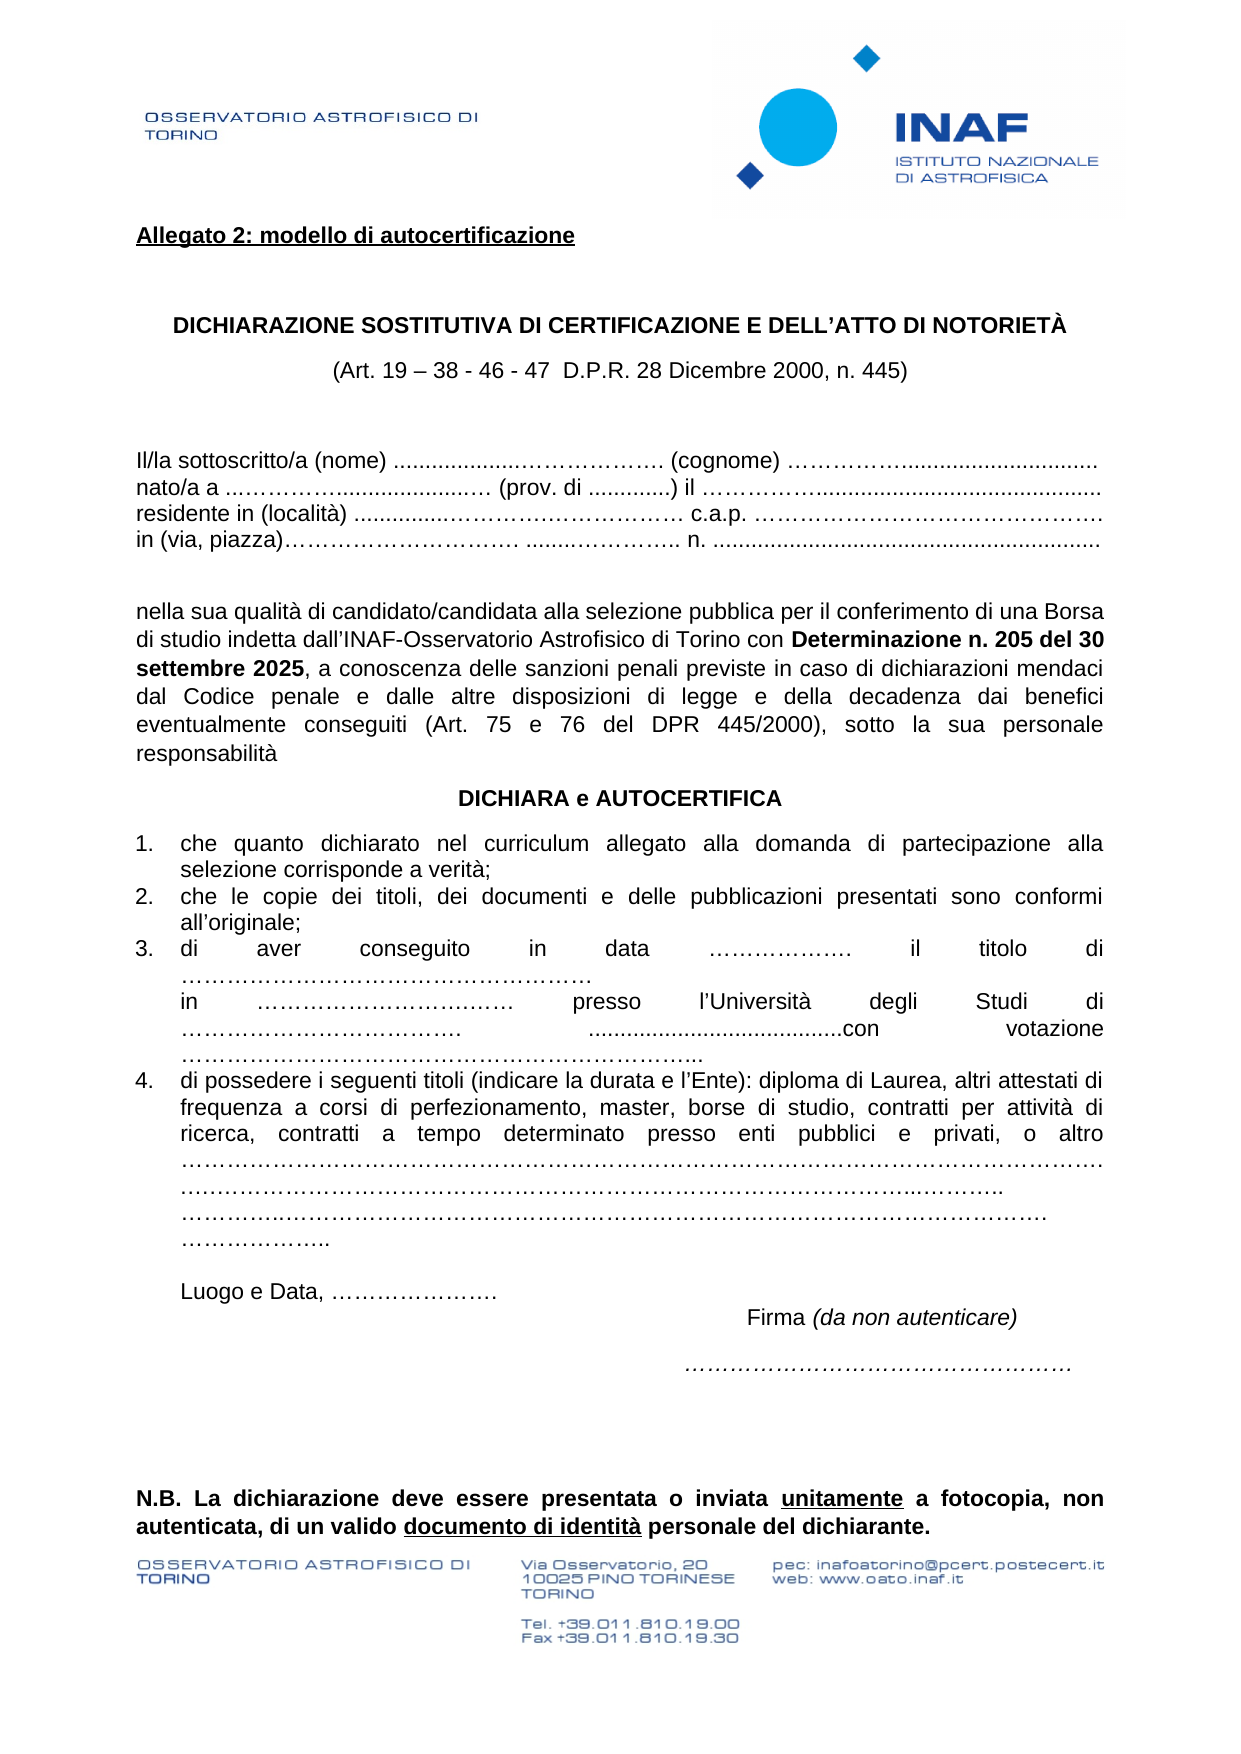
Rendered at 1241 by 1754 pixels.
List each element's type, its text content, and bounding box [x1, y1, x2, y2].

text N.B. La dichiarazione deve essere presentata o inviata unitamente a fotocopia, non autenticata, di un valido documento di identità personale del dichiarante. [136, 1485, 1104, 1539]
text DICHIARA e AUTOCERTIFICA [136, 785, 1104, 811]
text …………………………………………… [578, 1349, 1104, 1376]
list che quanto dichiarato nel curriculum allegato alla domanda di partecipazione alla selezione corrisponde a verità; [135, 830, 1104, 883]
list che le copie dei titoli, dei documenti e delle pubblicazioni presentati sono conformi all’originale; [135, 883, 1104, 935]
list di possedere i seguenti titoli (indicare la durata e l’Ente): diploma di Laurea, altri attestati di frequenza a corsi di perfezionamento, master, borse di studio, contratti per attività di ricerca, contratti a tempo determinato presso enti pubblici e privati, o altro …………………………………………………………………………………………………………. [135, 1067, 1104, 1173]
text .….………………………………………………………………………………...………..…………..……………………………………………………………………………………….……………….. [180, 1173, 1104, 1252]
text DICHIARAZIONE SOSTITUTIVA DI CERTIFICAZIONE E DELL’ATTO DI NOTORIETÀ [136, 312, 1104, 338]
picture [1, 1475, 1241, 1742]
list di aver conseguito in data ………………. il titolo di ……………………………………………… [135, 935, 1104, 988]
text in (via, piazza)…………………………. ........………….. n. ............................................................. [136, 526, 1104, 552]
text (Art. 19 – 38 - 46 - 47 D.P.R. 28 Dicembre 2000, n. 445) [136, 357, 1104, 383]
text in ……………………….…… presso l’Università degli Studi di ………………………………. ........................................con votazione …………………………………………………………... [180, 988, 1104, 1067]
text Luogo e Data, …………………. [180, 1278, 1104, 1304]
text Allegato 2: modello di autocertificazione [136, 222, 1104, 248]
picture [63, 56, 536, 204]
picture [711, 20, 1126, 219]
text Firma (da non autenticare) [136, 1304, 1104, 1331]
text Il/la sottoscritto/a (nome) ....................………………. (cognome) ……………............................... [136, 447, 1104, 473]
text nella sua qualità di candidato/candidata alla selezione pubblica per il conferimento di una Borsa di studio indetta dall’INAF-Osservatorio Astrofisico di Torino con Determinazione n. 205 del 30 settembre 2025, a conoscenza delle sanzioni penali previste in caso di dichiarazioni mendaci dal Codice penale e dalle altre disposizioni di legge e della decadenza dai benefici eventualmente conseguiti (Art. 75 e 76 del DPR 445/2000), sotto la sua personale responsabilità [136, 598, 1104, 766]
text nato/a a ...………….....................… (prov. di .............) il ……………............................................. residente in (località) ...............………….……………… c.a.p. ………………………………………. [136, 473, 1104, 526]
